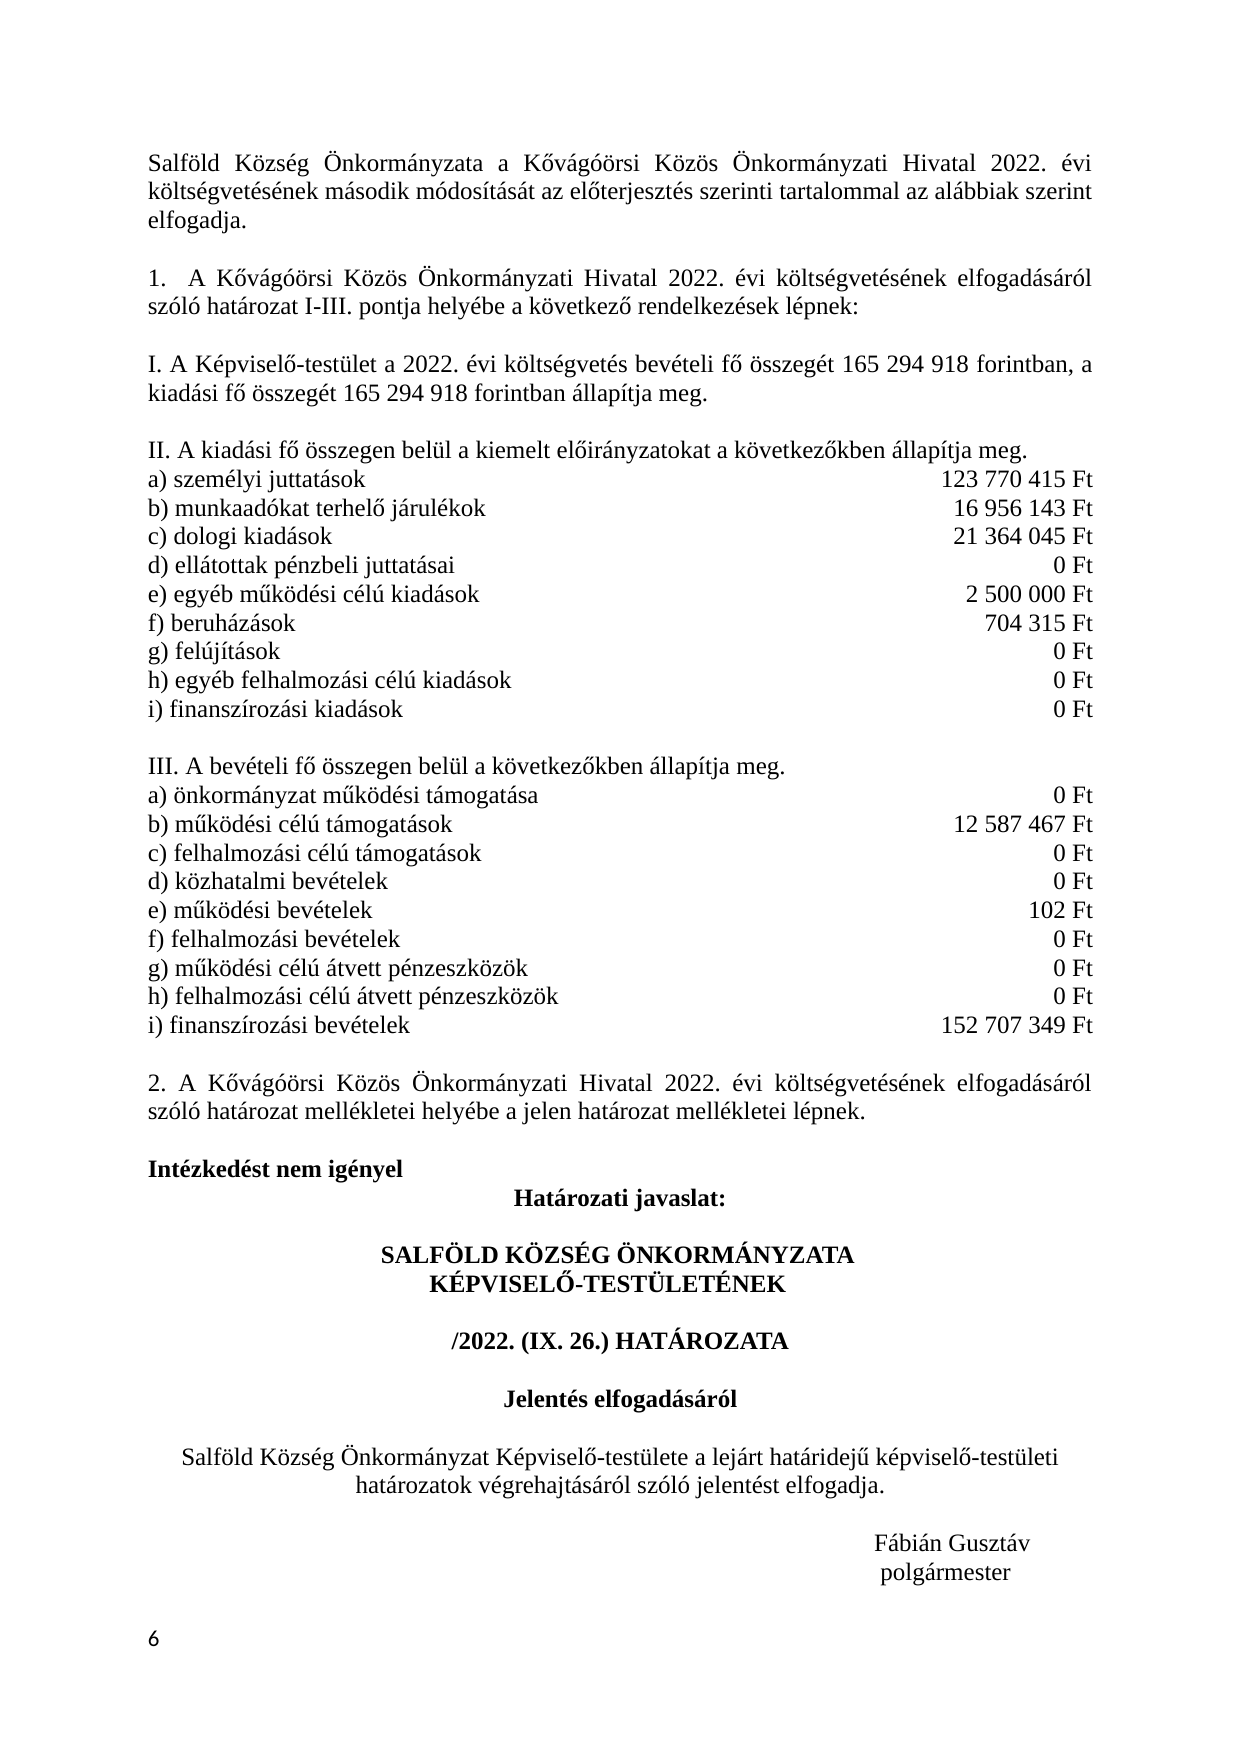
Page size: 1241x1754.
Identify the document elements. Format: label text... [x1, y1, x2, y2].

text Intézkedést nem igényel [148, 1154, 1093, 1183]
text a) önkormányzat működési támogatása 0 Ft [148, 780, 1093, 809]
text e) működési bevételek 102 Ft [148, 895, 1093, 924]
text b) munkaadókat terhelő járulékok 16 956 143 Ft [148, 493, 1093, 521]
text h) felhalmozási célú átvett pénzeszközök 0 Ft [148, 981, 1093, 1010]
text Salföld Község Önkormányzata a Kővágóörsi Közös Önkormányzati Hivatal 2022. évi költségvetésének második módosítását az előterjesztés szerinti tartalommal az alábbiak szerint elfogadja. [148, 148, 1093, 234]
text II. A kiadási fő összegen belül a kiemelt előirányzatokat a következőkben állapítja meg. [148, 435, 1093, 464]
text f) beruházások 704 315 Ft [148, 608, 1093, 636]
text III. A bevételi fő összegen belül a következőkben állapítja meg. [148, 751, 1093, 780]
text g) működési célú átvett pénzeszközök 0 Ft [148, 953, 1093, 981]
text i) finanszírozási kiadások 0 Ft [148, 694, 1093, 723]
text g) felújítások 0 Ft [148, 636, 1093, 665]
text c) dologi kiadások 21 364 045 Ft [148, 521, 1093, 550]
text I. A Képviselő-testület a 2022. évi költségvetés bevételi fő összegét 165 294 918 forintban, a kiadási fő összegét 165 294 918 forintban állapítja meg. [148, 349, 1093, 406]
text e) egyéb működési célú kiadások 2 500 000 Ft [148, 579, 1093, 608]
text a) személyi juttatások 123 770 415 Ft [148, 464, 1093, 493]
text 2. A Kővágóörsi Közös Önkormányzati Hivatal 2022. évi költségvetésének elfogadásáról szóló határozat mellékletei helyébe a jelen határozat mellékletei lépnek. [148, 1068, 1093, 1125]
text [148, 1528, 1093, 1586]
text d) ellátottak pénzbeli juttatásai 0 Ft [148, 550, 1093, 579]
text b) működési célú támogatások 12 587 467 Ft [148, 809, 1093, 838]
text h) egyéb felhalmozási célú kiadások 0 Ft [148, 665, 1093, 694]
text d) közhatalmi bevételek 0 Ft [148, 866, 1093, 895]
text f) felhalmozási bevételek 0 Ft [148, 924, 1093, 953]
text 1. A Kővágóörsi Közös Önkormányzati Hivatal 2022. évi költségvetésének elfogadásáról szóló határozat I-III. pontja helyébe a következő rendelkezések lépnek: [148, 263, 1093, 320]
text Határozati javaslat: SALFÖLD KÖZSÉG ÖNKORMÁNYZATA KÉPVISELŐ-TESTÜLETÉNEK /2022. (IX. 26.) HATÁROZATA [148, 1183, 1093, 1355]
text c) felhalmozási célú támogatások 0 Ft [148, 838, 1093, 866]
text i) finanszírozási bevételek 152 707 349 Ft [148, 1010, 1093, 1039]
text Jelentés elfogadásáról Salföld Község Önkormányzat Képviselő-testülete a lejárt határidejű képviselő-testületi határozatok végrehajtásáról szóló jelentést elfogadja. [148, 1384, 1093, 1499]
